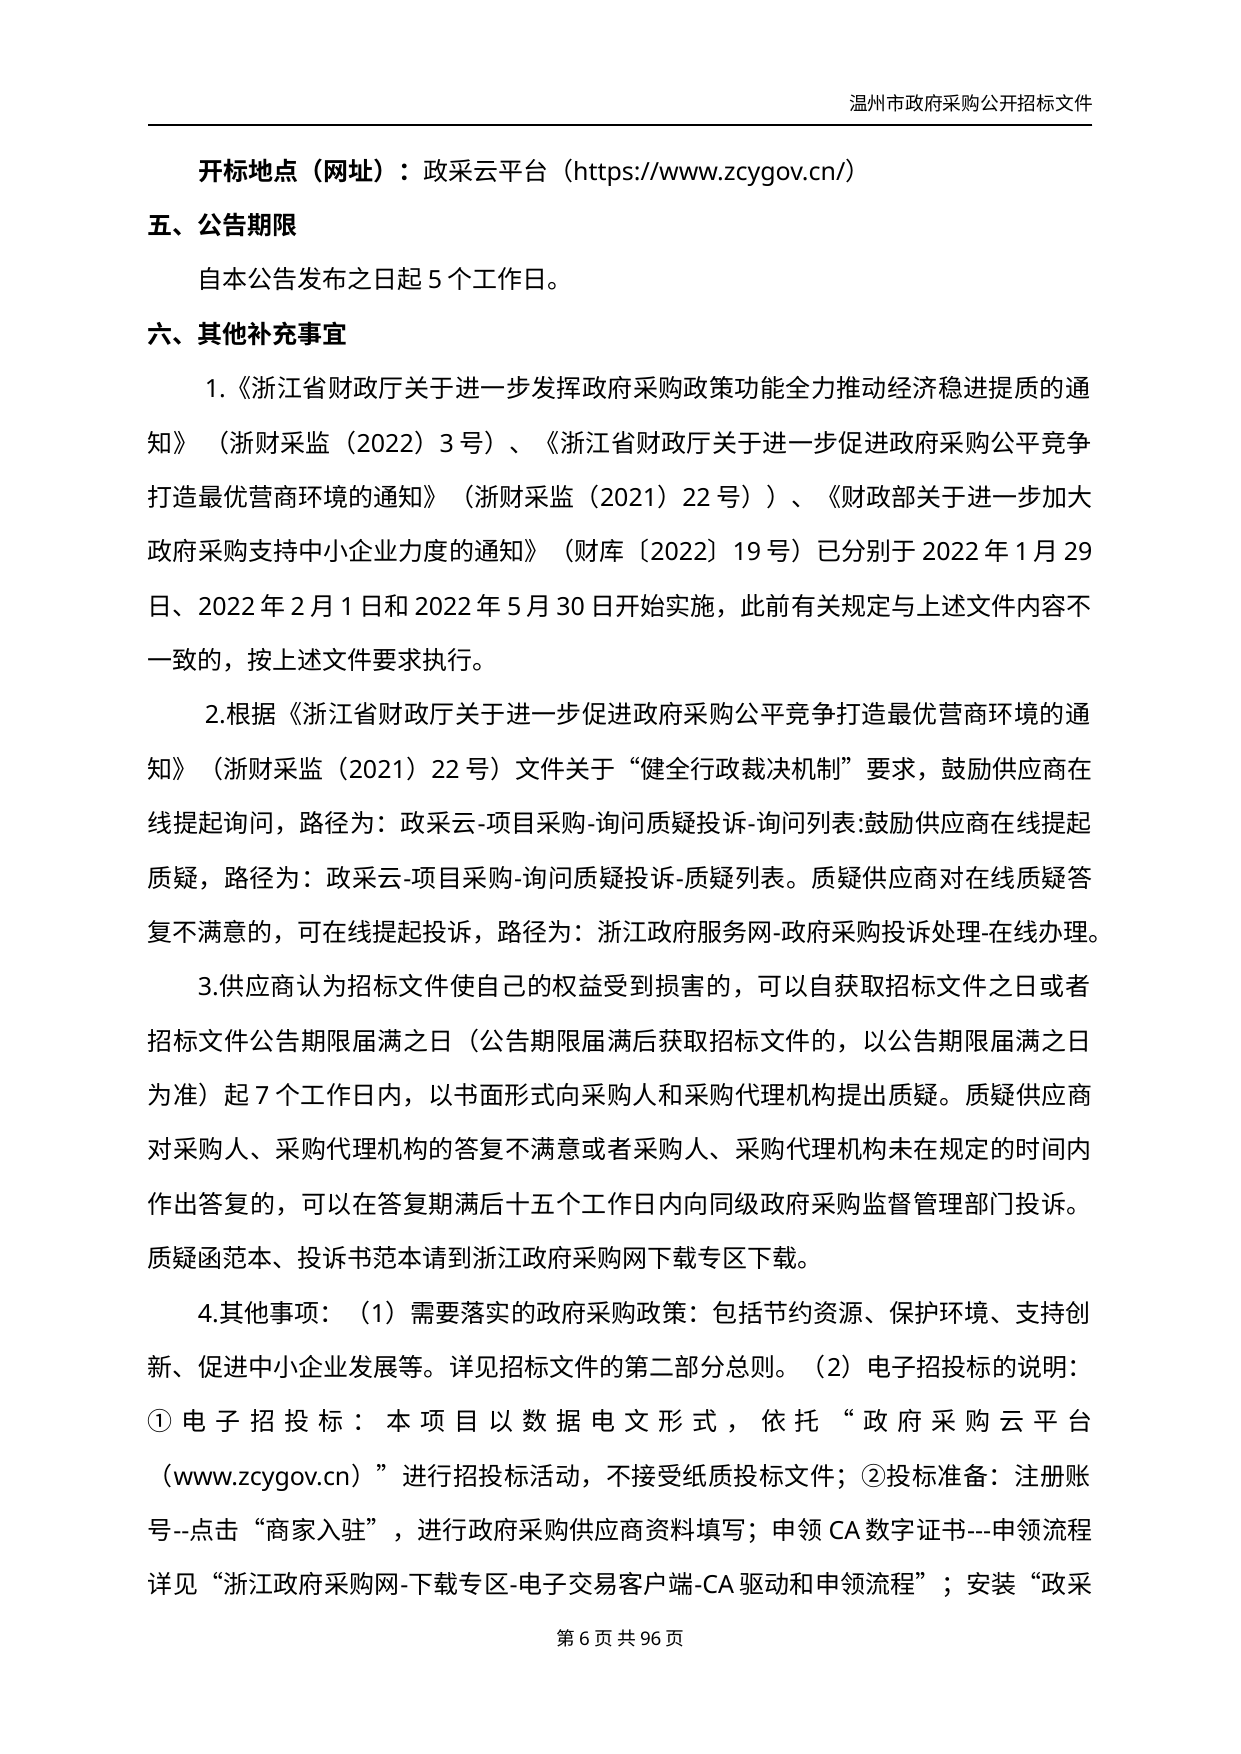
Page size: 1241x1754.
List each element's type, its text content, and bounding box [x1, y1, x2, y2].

text 1.《浙江省财政厅关于进一步发挥政府采购政策功能全力推动经济稳进提质的通知》 （浙财采监（2022）3号）、《浙江省财政厅关于进一步促进政府采购公平竞争打造最优营商环境的通知》（浙财采监（2021）22号））、《财政部关于进一步加大政府采购支持中小企业力度的通知》（财库〔2022〕19号）已分别于2022年1月29日、2022年2月1日和2022年5月30日开始实施，此前有关规定与上述文件内容不一致的，按上述文件要求执行。 [148, 369, 1092, 677]
text 六、其他补充事宜 [148, 314, 1092, 351]
text 开标地点（网址）：政采云平台（https://www.zcygov.cn/） [148, 151, 1092, 187]
text 自本公告发布之日起5个工作日。 [148, 260, 1092, 296]
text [148, 1293, 1092, 1601]
text 3.供应商认为招标文件使自己的权益受到损害的，可以自获取招标文件之日或者招标文件公告期限届满之日（公告期限届满后获取招标文件的，以公告期限届满之日为准）起7个工作日内，以书面形式向采购人和采购代理机构提出质疑。质疑供应商对采购人、采购代理机构的答复不满意或者采购人、采购代理机构未在规定的时间内作出答复的，可以在答复期满后十五个工作日内向同级政府采购监督管理部门投诉。质疑函范本、投诉书范本请到浙江政府采购网下载专区下载。 [148, 967, 1092, 1275]
text 2.根据《浙江省财政厅关于进一步促进政府采购公平竞争打造最优营商环境的通知》（浙财采监（2021）22号）文件关于“健全行政裁决机制”要求，鼓励供应商在线提起询问，路径为：政采云-项目采购-询问质疑投诉-询问列表:鼓励供应商在线提起质疑，路径为：政采云-项目采购-询问质疑投诉-质疑列表。质疑供应商对在线质疑答复不满意的，可在线提起投诉，路径为：浙江政府服务网-政府采购投诉处理-在线办理。 [148, 695, 1092, 949]
text 五、公告期限 [148, 206, 1092, 242]
